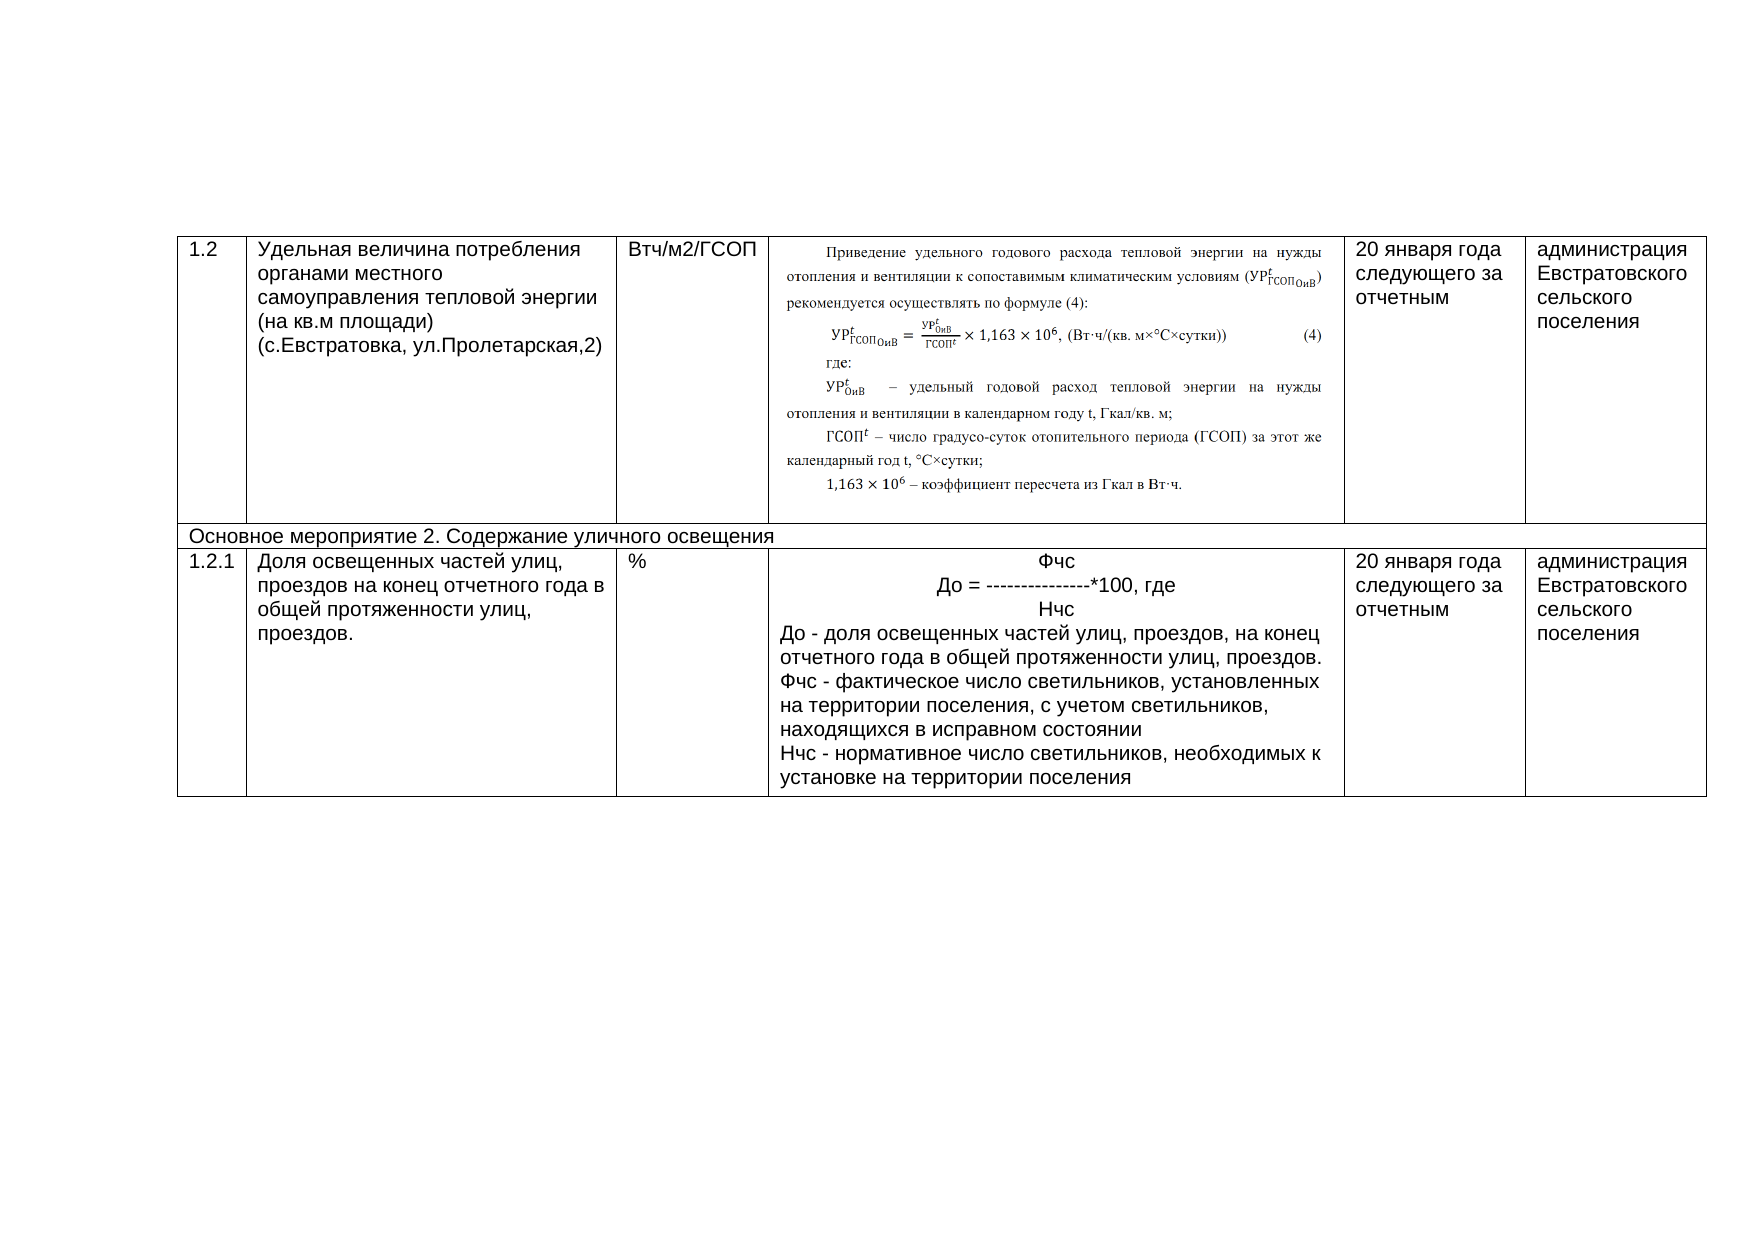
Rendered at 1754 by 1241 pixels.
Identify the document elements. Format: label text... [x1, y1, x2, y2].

table_cell 20 января года следующего за отчетным [1345, 549, 1525, 796]
table_cell 1.2 [178, 237, 246, 523]
table_cell Фчс До = ---------------*100, где Нчс До - доля освещенных частей улиц, проездов, на конец отчетного года в общей протяженности улиц, проездов. Фчс - фактическое число светильников, установленных на территории поселения, с учетом светильников, находящихся в исправном состоянии Нчс - нормативное число светильников, необходимых к установке на территории поселения [769, 549, 1344, 796]
table_cell 1.2.1 [178, 549, 246, 796]
table_cell Основное мероприятие 2. Содержание уличного освещения [178, 524, 1706, 548]
table_cell Втч/м2/ГСОП [617, 237, 768, 523]
table_cell % [617, 549, 768, 796]
table_cell Доля освещенных частей улиц, проездов на конец отчетного года в общей протяженности улиц, проездов. [247, 549, 616, 796]
table_cell [769, 237, 1344, 523]
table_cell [1345, 237, 1525, 523]
table_cell Удельная величина потребления органами местного самоуправления тепловой энергии (на кв.м площади) (с.Евстратовка, ул.Пролетарская,2) [247, 237, 616, 523]
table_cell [1526, 237, 1706, 523]
picture [782, 237, 1331, 497]
table_cell администрация Евстратовского сельского поселения [1526, 549, 1706, 796]
